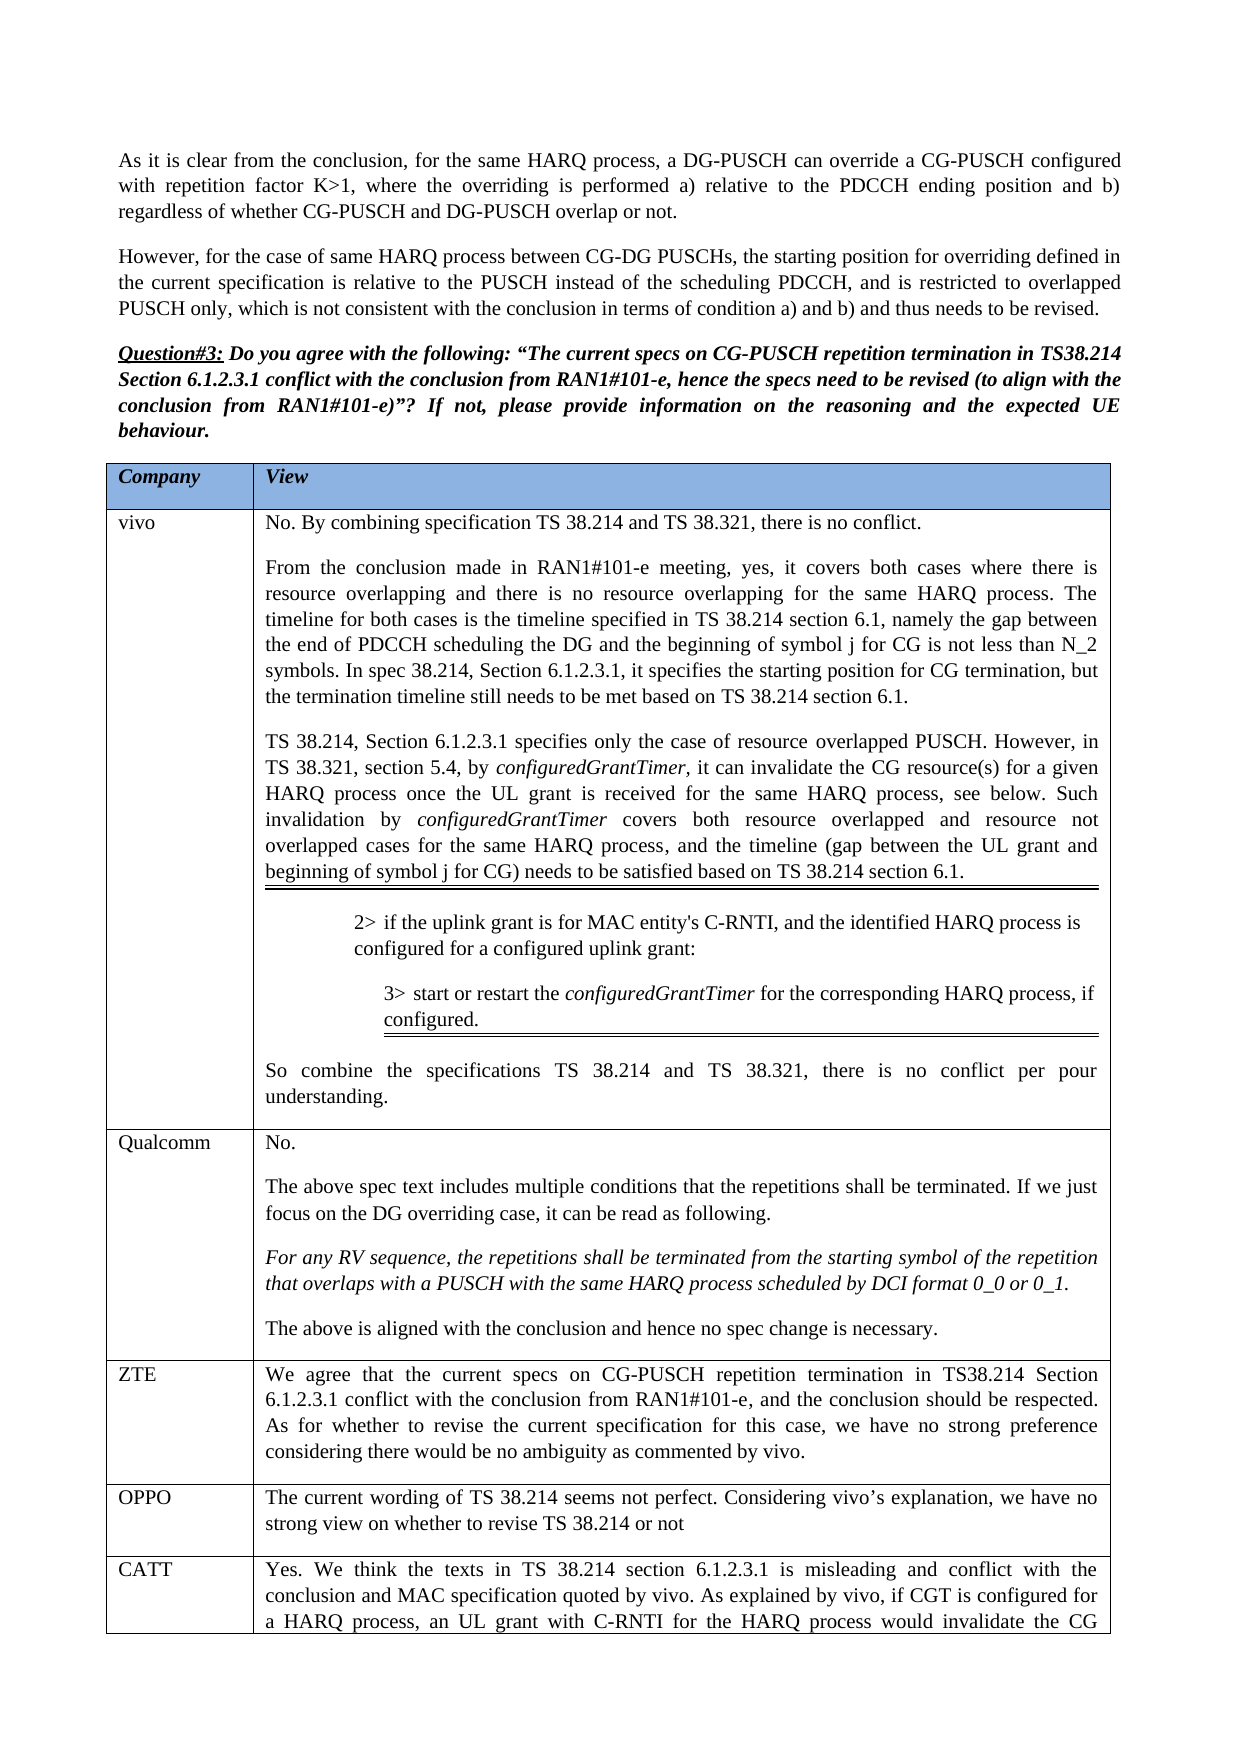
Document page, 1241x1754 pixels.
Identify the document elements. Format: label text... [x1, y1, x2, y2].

table_cell The current wording of TS 38.214 seems not perfect. Considering vivo’s explanation, we have no strong view on whether to revise TS 38.214 or not [254, 1485, 1110, 1556]
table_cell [254, 1557, 1110, 1633]
table_cell vivo [107, 510, 253, 1129]
text However, for the case of same HARQ process between CG-DG PUSCHs, the starting position for overriding defined in the current specification is relative to the PUSCH instead of the scheduling PDCCH, and is restricted to overlapped PUSCH only, which is not consistent with the conclusion in terms of condition a) and b) and thus needs to be revised. [118, 244, 1122, 320]
table_header Company [107, 464, 253, 509]
table_cell ZTE [107, 1361, 253, 1484]
table_cell We agree that the current specs on CG-PUSCH repetition termination in TS38.214 Section 6.1.2.3.1 conflict with the conclusion from RAN1#101-e, and the conclusion should be respected. As for whether to revise the current specification for this case, we have no strong preference considering there would be no ambiguity as commented by vivo. [254, 1361, 1110, 1484]
text Question#3: Do you agree with the following: “The current specs on CG-PUSCH repetition termination in TS38.214 Section 6.1.2.3.1 conflict with the conclusion from RAN1#101-e, hence the specs need to be revised (to align with the conclusion from RAN1#101-e)”? If not, please provide information on the reasoning and the expected UE behaviour. [118, 341, 1122, 442]
table_header View [254, 464, 1110, 509]
table_cell OPPO [107, 1485, 253, 1556]
table_cell No. The above spec text includes multiple conditions that the repetitions shall be terminated. If we just focus on the DG overriding case, it can be read as following. For any RV sequence, the repetitions shall be terminated from the starting symbol of the repetition that overlaps with a PUSCH with the same HARQ process scheduled by DCI format 0_0 or 0_1. The above is aligned with the conclusion and hence no spec change is necessary. [254, 1130, 1110, 1360]
text As it is clear from the conclusion, for the same HARQ process, a DG-PUSCH can override a CG-PUSCH configured with repetition factor K>1, where the overriding is performed a) relative to the PDCCH ending position and b) regardless of whether CG-PUSCH and DG-PUSCH overlap or not. [118, 147, 1122, 223]
table_cell No. By combining specification TS 38.214 and TS 38.321, there is no conflict. From the conclusion made in RAN1#101-e meeting, yes, it covers both cases where there is resource overlapping and there is no resource overlapping for the same HARQ process. The timeline for both cases is the timeline specified in TS 38.214 section 6.1, namely the gap between the end of PDCCH scheduling the DG and the beginning of symbol j for CG is not less than N_2 symbols. In spec 38.214, Section 6.1.2.3.1, it specifies the starting position for CG termination, but the termination timeline still needs to be met based on TS 38.214 section 6.1. TS 38.214, Section 6.1.2.3.1 specifies only the case of resource overlapped PUSCH. However, in TS 38.321, section 5.4, by configuredGrantTimer, it can invalidate the CG resource(s) for a given HARQ process once the UL grant is received for the same HARQ process, see below. Such invalidation by configuredGrantTimer covers both resource overlapped and resource not overlapped cases for the same HARQ process, and the timeline (gap between the UL grant and beginning of symbol j for CG) needs to be satisfied based on TS 38.214 section 6.1. 2> if the uplink grant is for MAC entity's C-RNTI, and the identified HARQ process is configured for a configured uplink grant: 3> start or restart the configuredGrantTimer for the corresponding HARQ process, if configured. So combine the specifications TS 38.214 and TS 38.321, there is no conflict per pour understanding. [254, 510, 1110, 1129]
table_cell CATT [107, 1557, 253, 1633]
table_cell Qualcomm [107, 1130, 253, 1360]
